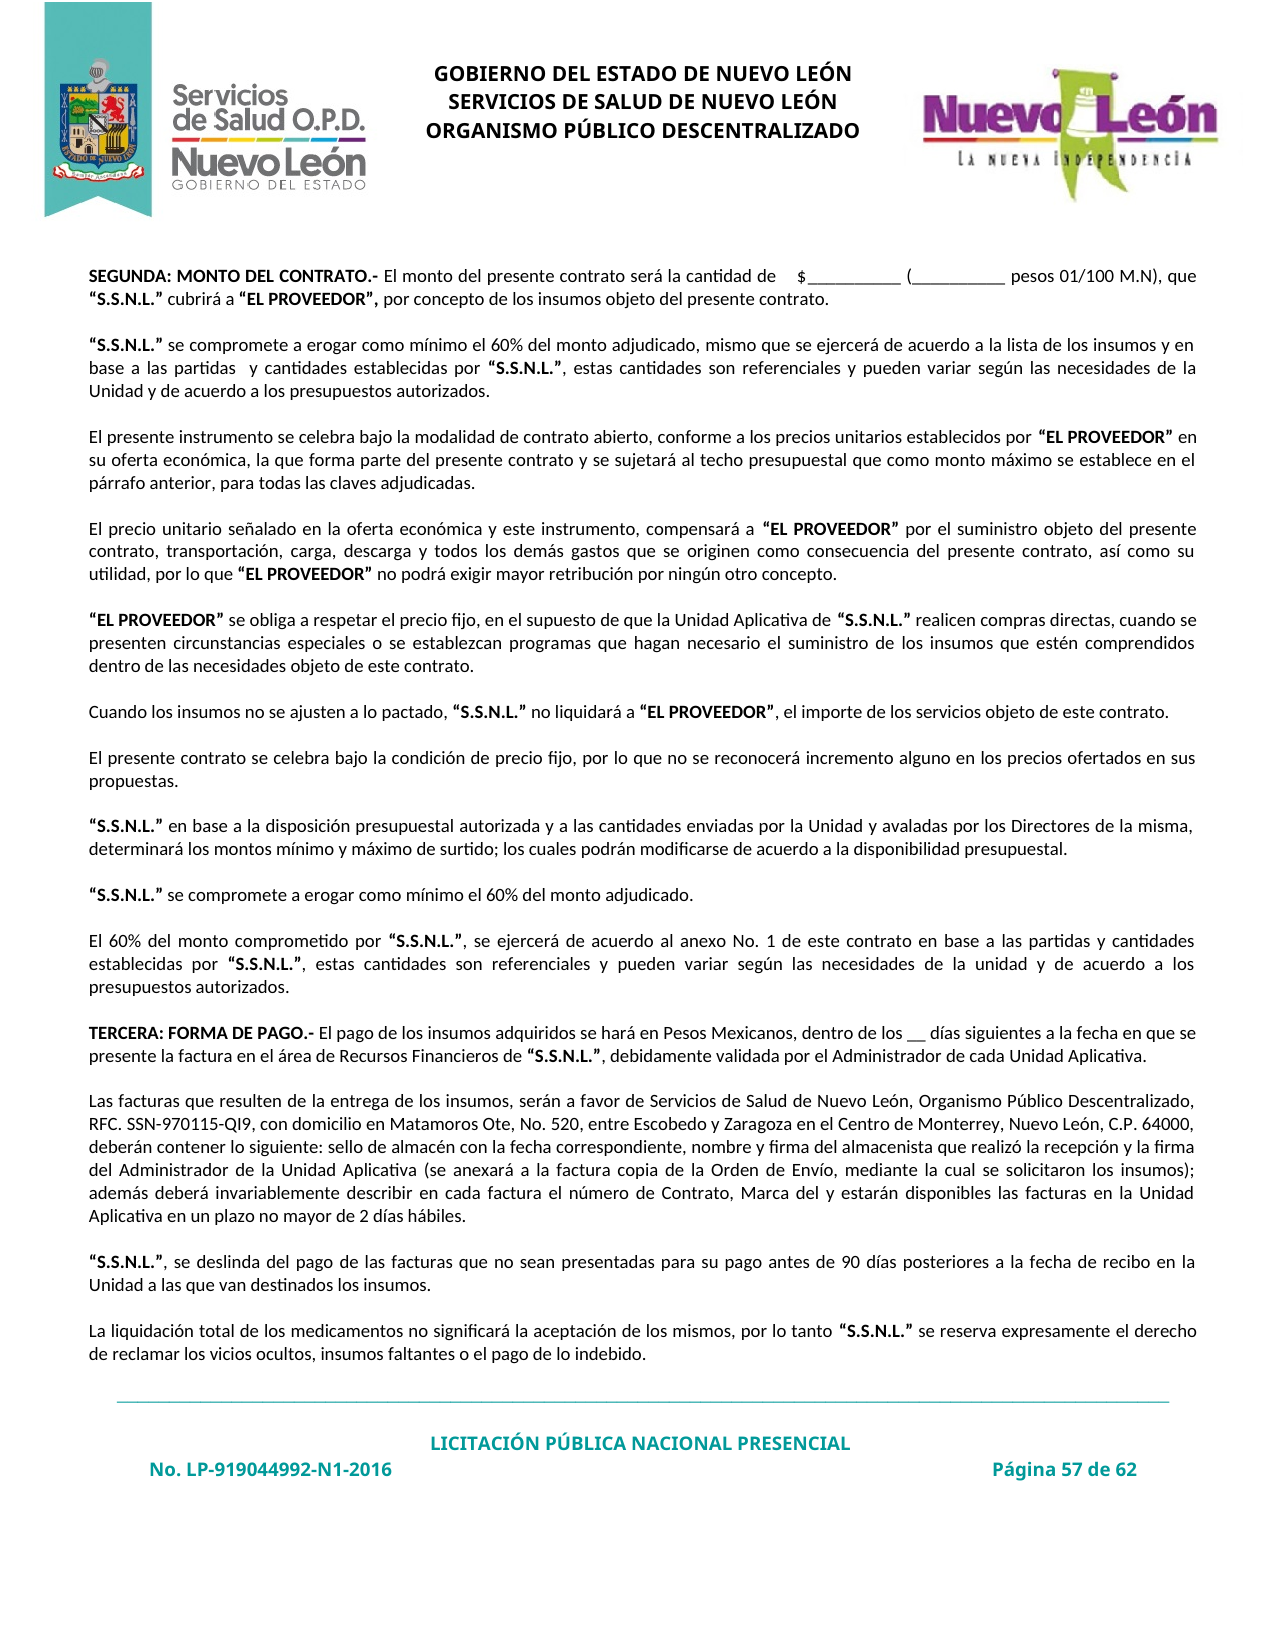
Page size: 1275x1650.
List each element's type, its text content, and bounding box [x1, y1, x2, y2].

text “EL PROVEEDOR” se obliga a respetar el precio fijo, en el supuesto de que la Unidad Aplicativa de “S.S.N.L.” realicen compras directas, cuando se presenten circunstancias especiales o se establezcan programas que hagan necesario el suministro de los insumos que estén comprendidos dentro de las necesidades objeto de este contrato. [89, 608, 1197, 677]
text La liquidación total de los medicamentos no significará la aceptación de los mismos, por lo tanto “S.S.N.L.” se reserva expresamente el derecho de reclamar los vicios ocultos, insumos faltantes o el pago de lo indebido. [89, 1319, 1197, 1365]
text El presente instrumento se celebra bajo la modalidad de contrato abierto, conforme a los precios unitarios establecidos por “EL PROVEEDOR” en su oferta económica, la que forma parte del presente contrato y se sujetará al techo presupuestal que como monto máximo se establece en el párrafo anterior, para todas las claves adjudicadas. [89, 425, 1197, 494]
text SEGUNDA: MONTO DEL CONTRATO.- El monto del presente contrato será la cantidad de $__________ (__________ pesos 01/100 M.N), que “S.S.N.L.” cubrirá a “EL PROVEEDOR”, por concepto de los insumos objeto del presente contrato. [89, 265, 1197, 311]
text El presente contrato se celebra bajo la condición de precio fijo, por lo que no se reconocerá incremento alguno en los precios ofertados en sus propuestas. [89, 746, 1197, 792]
list “S.S.N.L.” en base a la disposición presupuestal autorizada y a las cantidades enviadas por la Unidad y avaladas por los Directores de la misma, determinará los montos mínimo y máximo de surtido; los cuales podrán modificarse de acuerdo a la disponibilidad presupuestal. [89, 815, 1196, 861]
text Cuando los insumos no se ajusten a lo pactado, “S.S.N.L.” no liquidará a “EL PROVEEDOR”, el importe de los servicios objeto de este contrato. [89, 700, 1197, 723]
picture [15, 2, 1249, 229]
text “S.S.N.L.” se compromete a erogar como mínimo el 60% del monto adjudicado, mismo que se ejercerá de acuerdo a la lista de los insumos y en base a las partidas y cantidades establecidas por “S.S.N.L.”, estas cantidades son referenciales y pueden variar según las necesidades de la Unidad y de acuerdo a los presupuestos autorizados. [89, 333, 1197, 402]
text El precio unitario señalado en la oferta económica y este instrumento, compensará a “EL PROVEEDOR” por el suministro objeto del presente contrato, transportación, carga, descarga y todos los demás gastos que se originen como consecuencia del presente contrato, así como su utilidad, por lo que “EL PROVEEDOR” no podrá exigir mayor retribución por ningún otro concepto. [89, 517, 1197, 586]
text TERCERA: FORMA DE PAGO.- El pago de los insumos adquiridos se hará en Pesos Mexicanos, dentro de los __ días siguientes a la fecha en que se presente la factura en el área de Recursos Financieros de “S.S.N.L.”, debidamente validada por el Administrador de cada Unidad Aplicativa. [89, 1021, 1197, 1067]
text “S.S.N.L.”, se deslinda del pago de las facturas que no sean presentadas para su pago antes de 90 días posteriores a la fecha de recibo en la Unidad a las que van destinados los insumos. [89, 1250, 1197, 1296]
list El 60% del monto comprometido por “S.S.N.L.”, se ejercerá de acuerdo al anexo No. 1 de este contrato en base a las partidas y cantidades establecidas por “S.S.N.L.”, estas cantidades son referenciales y pueden variar según las necesidades de la unidad y de acuerdo a los presupuestos autorizados. [89, 929, 1196, 998]
list “S.S.N.L.” se compromete a erogar como mínimo el 60% del monto adjudicado. [89, 883, 1196, 906]
text Las facturas que resulten de la entrega de los insumos, serán a favor de Servicios de Salud de Nuevo León, Organismo Público Descentralizado, RFC. SSN-970115-QI9, con domicilio en Matamoros Ote, No. 520, entre Escobedo y Zaragoza en el Centro de Monterrey, Nuevo León, C.P. 64000, deberán contener lo siguiente: sello de almacén con la fecha correspondiente, nombre y firma del almacenista que realizó la recepción y la firma del Administrador de la Unidad Aplicativa (se anexará a la factura copia de la Orden de Envío, mediante la cual se solicitaron los insumos); además deberá invariablemente describir en cada factura el número de Contrato, Marca del y estarán disponibles las facturas en la Unidad Aplicativa en un plazo no mayor de 2 días hábiles. [89, 1090, 1197, 1227]
